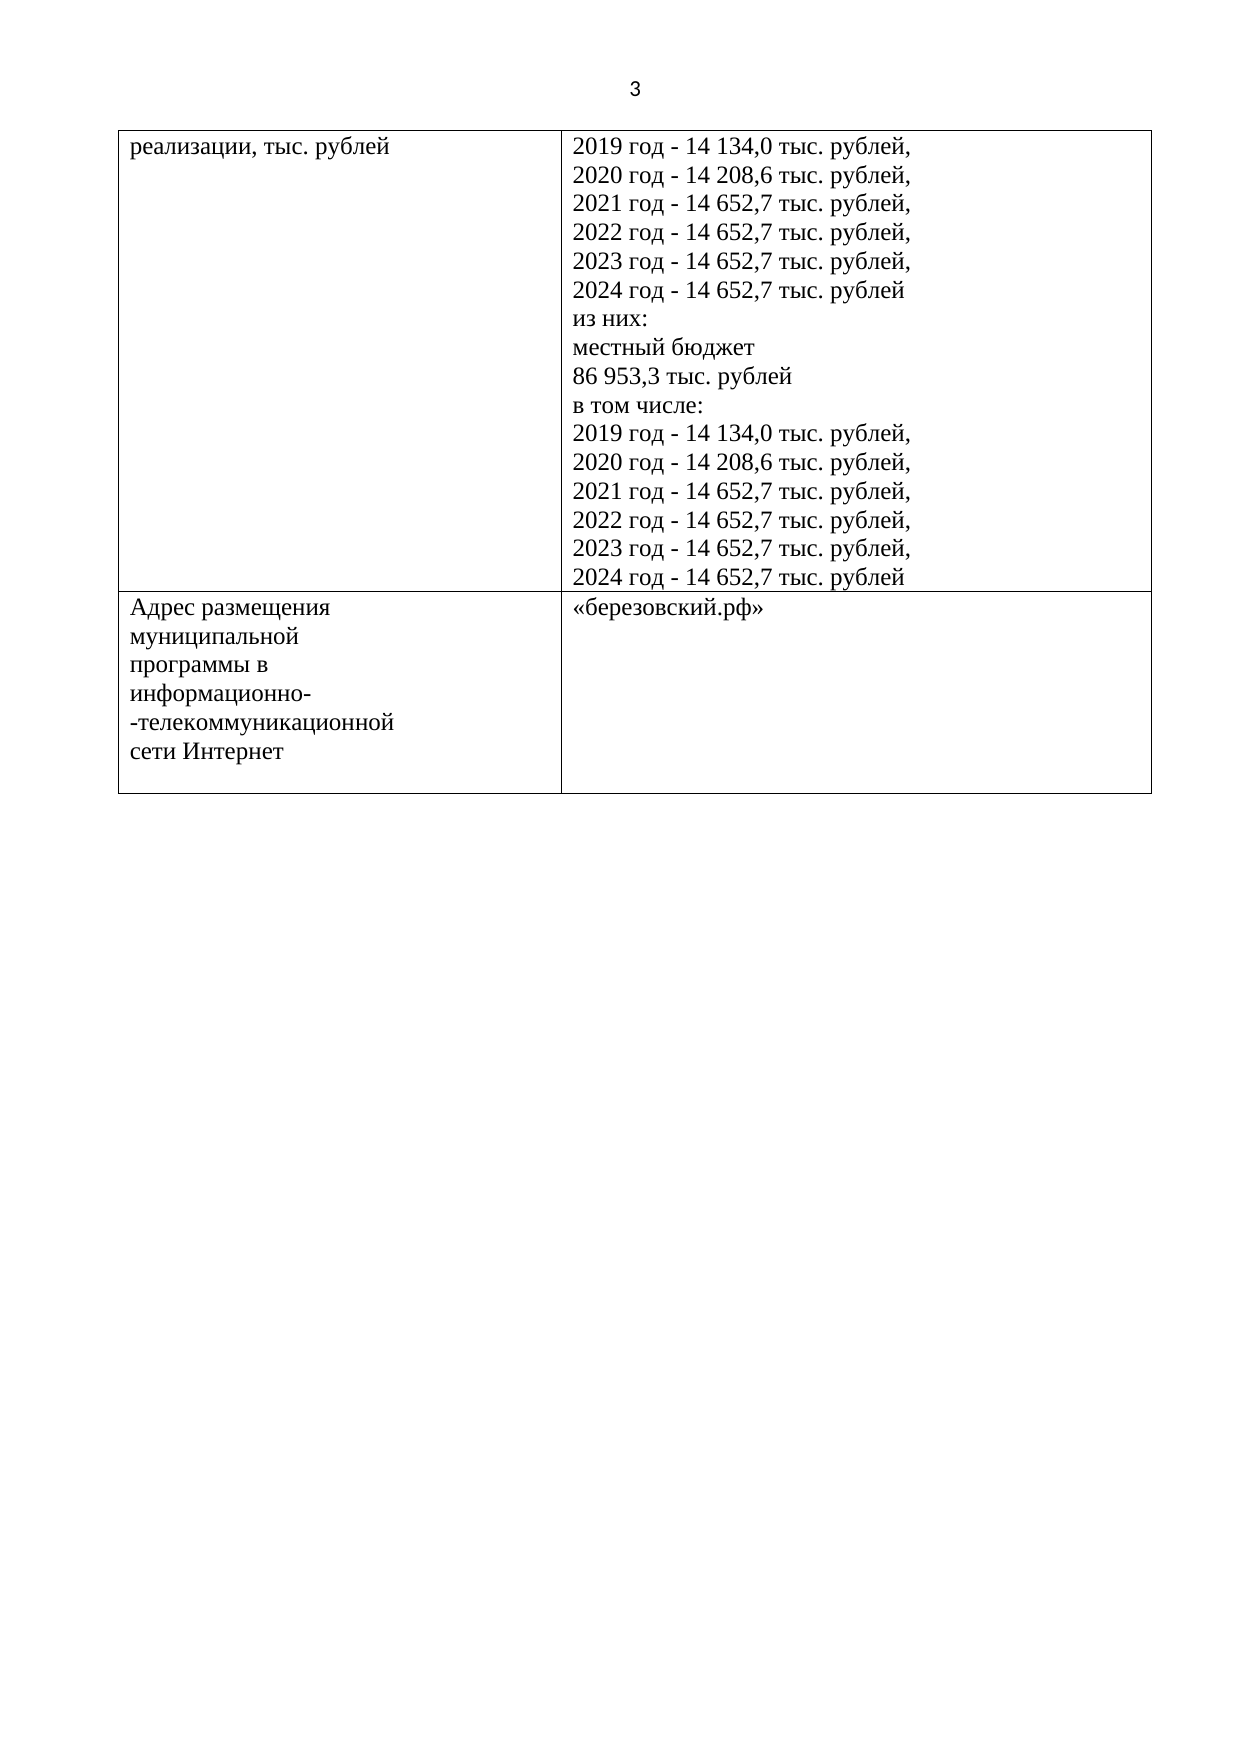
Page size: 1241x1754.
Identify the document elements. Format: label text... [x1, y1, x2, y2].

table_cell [562, 131, 1151, 591]
table_cell Адрес размещения муниципальной программы в информационно- -телекоммуникационной сети Интернет [119, 592, 561, 793]
table_cell «березовский.рф» [562, 592, 1151, 793]
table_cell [119, 131, 561, 591]
